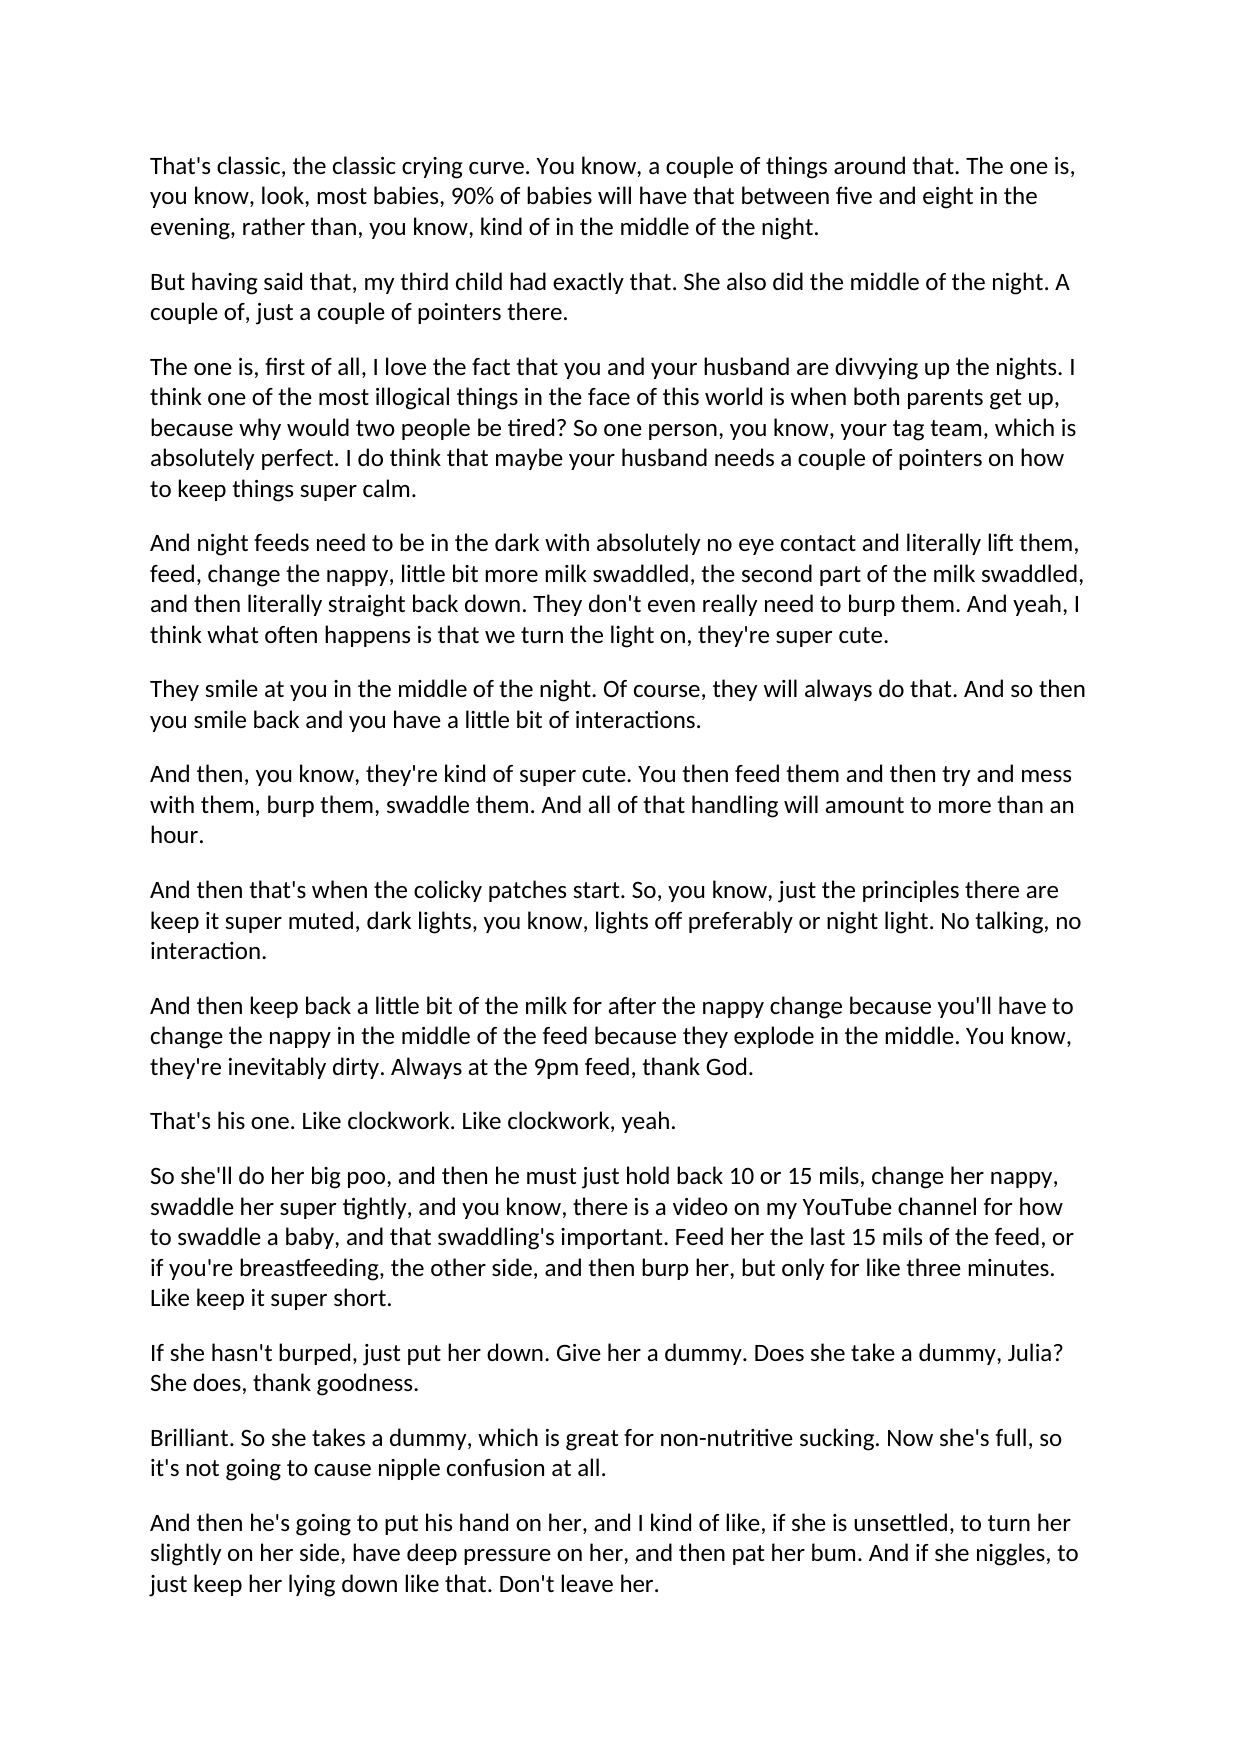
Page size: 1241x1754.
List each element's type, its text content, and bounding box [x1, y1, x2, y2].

text They smile at you in the middle of the night. Of course, they will always do that. And so then you smile back and you have a little bit of interactions. [150, 673, 1090, 734]
text And then, you know, they're kind of super cute. You then feed them and then try and mess with them, burp them, swaddle them. And all of that handling will amount to more than an hour. [150, 759, 1090, 850]
text That's classic, the classic crying curve. You know, a couple of things around that. The one is, you know, look, most babies, 90% of babies will have that between five and eight in the evening, rather than, you know, kind of in the middle of the night. [150, 150, 1090, 242]
text And then he's going to put his hand on her, and I kind of like, if she is unsettled, to turn her slightly on her side, have deep pressure on her, and then pat her bum. And if she niggles, to just keep her lying down like that. Don't leave her. [150, 1507, 1090, 1598]
text Brilliant. So she takes a dummy, which is great for non-nutritive sucking. Now she's full, so it's not going to cause nipple confusion at all. [150, 1422, 1090, 1483]
text And then that's when the colicky patches start. So, you know, just the principles there are keep it super muted, dark lights, you know, lights off preferably or night light. No talking, no interaction. [150, 874, 1090, 966]
text But having said that, my third child had exactly that. She also did the middle of the night. A couple of, just a couple of pointers there. [150, 266, 1090, 327]
text And then keep back a little bit of the milk for after the nappy change because you'll have to change the nappy in the middle of the feed because they explode in the middle. You know, they're inevitably dirty. Always at the 9pm feed, thank God. [150, 990, 1090, 1081]
text If she hasn't burped, just put her down. Give her a dummy. Does she take a dummy, Julia? She does, thank goodness. [150, 1337, 1090, 1398]
text And night feeds need to be in the dark with absolutely no eye contact and literally lift them, feed, change the nappy, little bit more milk swaddled, the second part of the milk swaddled, and then literally straight back down. They don't even really need to burp them. And yeah, I think what often happens is that we turn the light on, they're super cute. [150, 527, 1090, 649]
text So she'll do her big poo, and then he must just hold back 10 or 15 mils, change her nappy, swaddle her super tightly, and you know, there is a video on my YouTube channel for how to swaddle a baby, and that swaddling's important. Feed her the last 15 mils of the feed, or if you're breastfeeding, the other side, and then burp her, but only for like three minutes. Like keep it super short. [150, 1160, 1090, 1313]
text That's his one. Like clockwork. Like clockwork, yeah. [150, 1106, 1090, 1136]
text The one is, first of all, I love the fact that you and your husband are divvying up the nights. I think one of the most illogical things in the face of this world is when both parents get up, because why would two people be tired? So one person, you know, your tag team, which is absolutely perfect. I do think that maybe your husband needs a couple of pointers on how to keep things super calm. [150, 351, 1090, 503]
